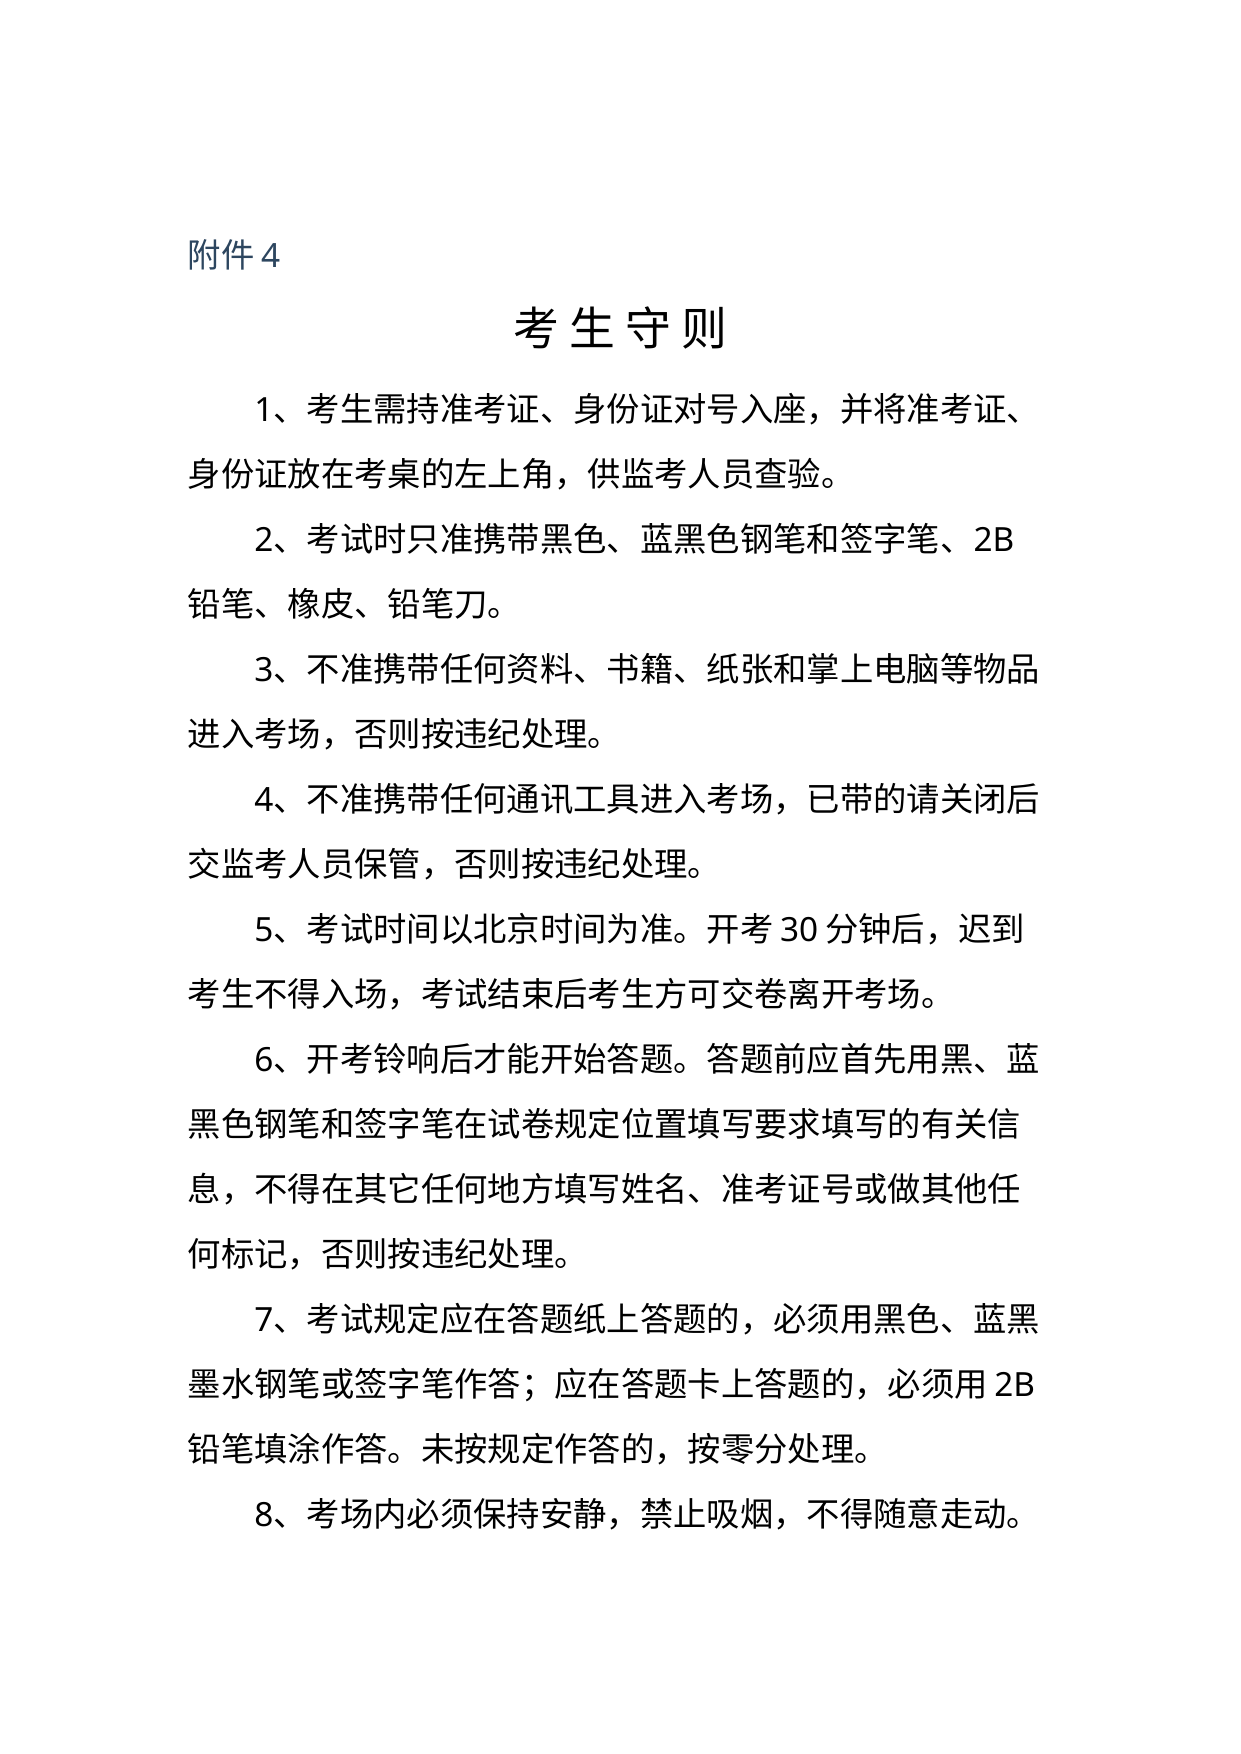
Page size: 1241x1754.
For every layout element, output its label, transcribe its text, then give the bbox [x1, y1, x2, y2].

text 5、考试时间以北京时间为准。开考30分钟后，迟到考生不得入场，考试结束后考生方可交卷离开考场。 [187, 894, 1053, 1024]
text 附件4 [187, 227, 1042, 277]
text 考 生 守 则 [187, 277, 1053, 374]
text 6、开考铃响后才能开始答题。答题前应首先用黑、蓝黑色钢笔和签字笔在试卷规定位置填写要求填写的有关信息，不得在其它任何地方填写姓名、准考证号或做其他任何标记，否则按违纪处理。 [187, 1024, 1053, 1284]
text 7、考试规定应在答题纸上答题的，必须用黑色、蓝黑墨水钢笔或签字笔作答；应在答题卡上答题的，必须用2B铅笔填涂作答。未按规定作答的，按零分处理。 [187, 1284, 1053, 1479]
text 4、不准携带任何通讯工具进入考场，已带的请关闭后交监考人员保管，否则按违纪处理。 [187, 764, 1053, 894]
text 8、考场内必须保持安静，禁止吸烟，不得随意走动。 [187, 1479, 1053, 1544]
text 2、考试时只准携带黑色、蓝黑色钢笔和签字笔、2B铅笔、橡皮、铅笔刀。 [187, 504, 1053, 634]
text 3、不准携带任何资料、书籍、纸张和掌上电脑等物品进入考场，否则按违纪处理。 [187, 634, 1053, 764]
text 1、考生需持准考证、身份证对号入座，并将准考证、身份证放在考桌的左上角，供监考人员查验。 [187, 374, 1053, 504]
